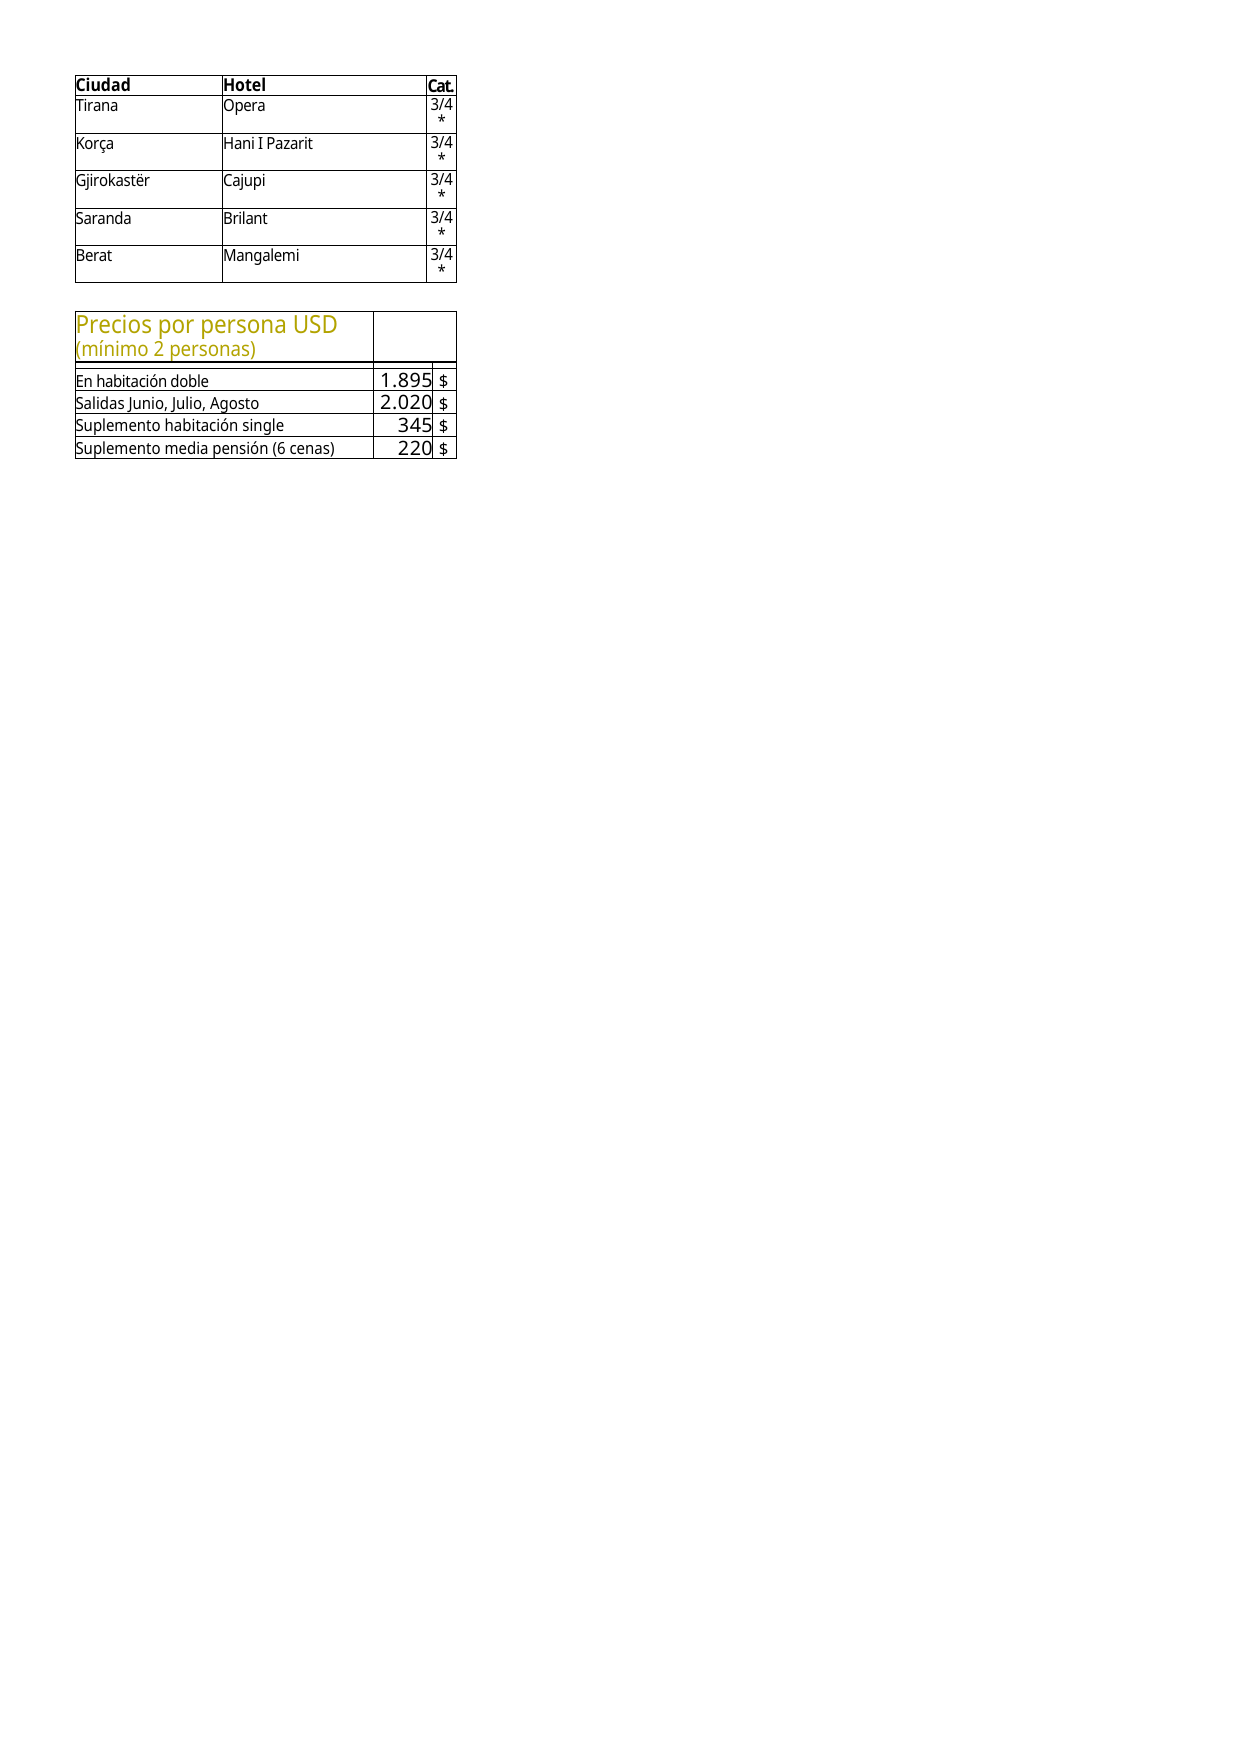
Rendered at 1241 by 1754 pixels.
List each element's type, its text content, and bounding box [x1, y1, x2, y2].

table_cell Opera [223, 96, 426, 133]
table_cell Saranda [76, 209, 222, 245]
table_cell $ [433, 437, 456, 458]
table_header Hotel [223, 76, 426, 95]
table_cell Gjirokastër [76, 171, 222, 207]
table_header Cat. [427, 76, 456, 95]
table_cell 345 [374, 414, 432, 436]
table_cell Cajupi [223, 171, 426, 207]
table_cell Tirana [76, 96, 222, 133]
table_cell En habitación doble [76, 369, 373, 390]
table_cell 1.895 [374, 369, 432, 390]
table_cell $ [433, 391, 456, 413]
table_header [374, 312, 456, 361]
table_cell 3/4* [427, 134, 456, 170]
table_cell Berat [76, 246, 222, 282]
table_header Precios por persona USD (mínimo 2 personas) [76, 312, 373, 361]
table_cell 2.020 [374, 391, 432, 413]
table_cell $ [433, 369, 456, 390]
table_cell $ [433, 414, 456, 436]
table_cell Suplemento habitación single [76, 414, 373, 436]
table_cell 3/4* [427, 96, 456, 133]
table_header Ciudad [76, 76, 222, 95]
table_cell 3/4* [427, 171, 456, 207]
table_cell [76, 363, 373, 368]
table_cell [433, 363, 456, 368]
table_cell 3/4* [427, 209, 456, 245]
table_cell Korça [76, 134, 222, 170]
table_cell Mangalemi [223, 246, 426, 282]
table_cell Hani I Pazarit [223, 134, 426, 170]
table_cell [374, 363, 432, 368]
table_cell 220 [374, 437, 432, 458]
table_cell Salidas Junio, Julio, Agosto [76, 391, 373, 413]
table_cell Brilant [223, 209, 426, 245]
table_cell 3/4* [427, 246, 456, 282]
table_cell Suplemento media pensión (6 cenas) [76, 437, 373, 458]
